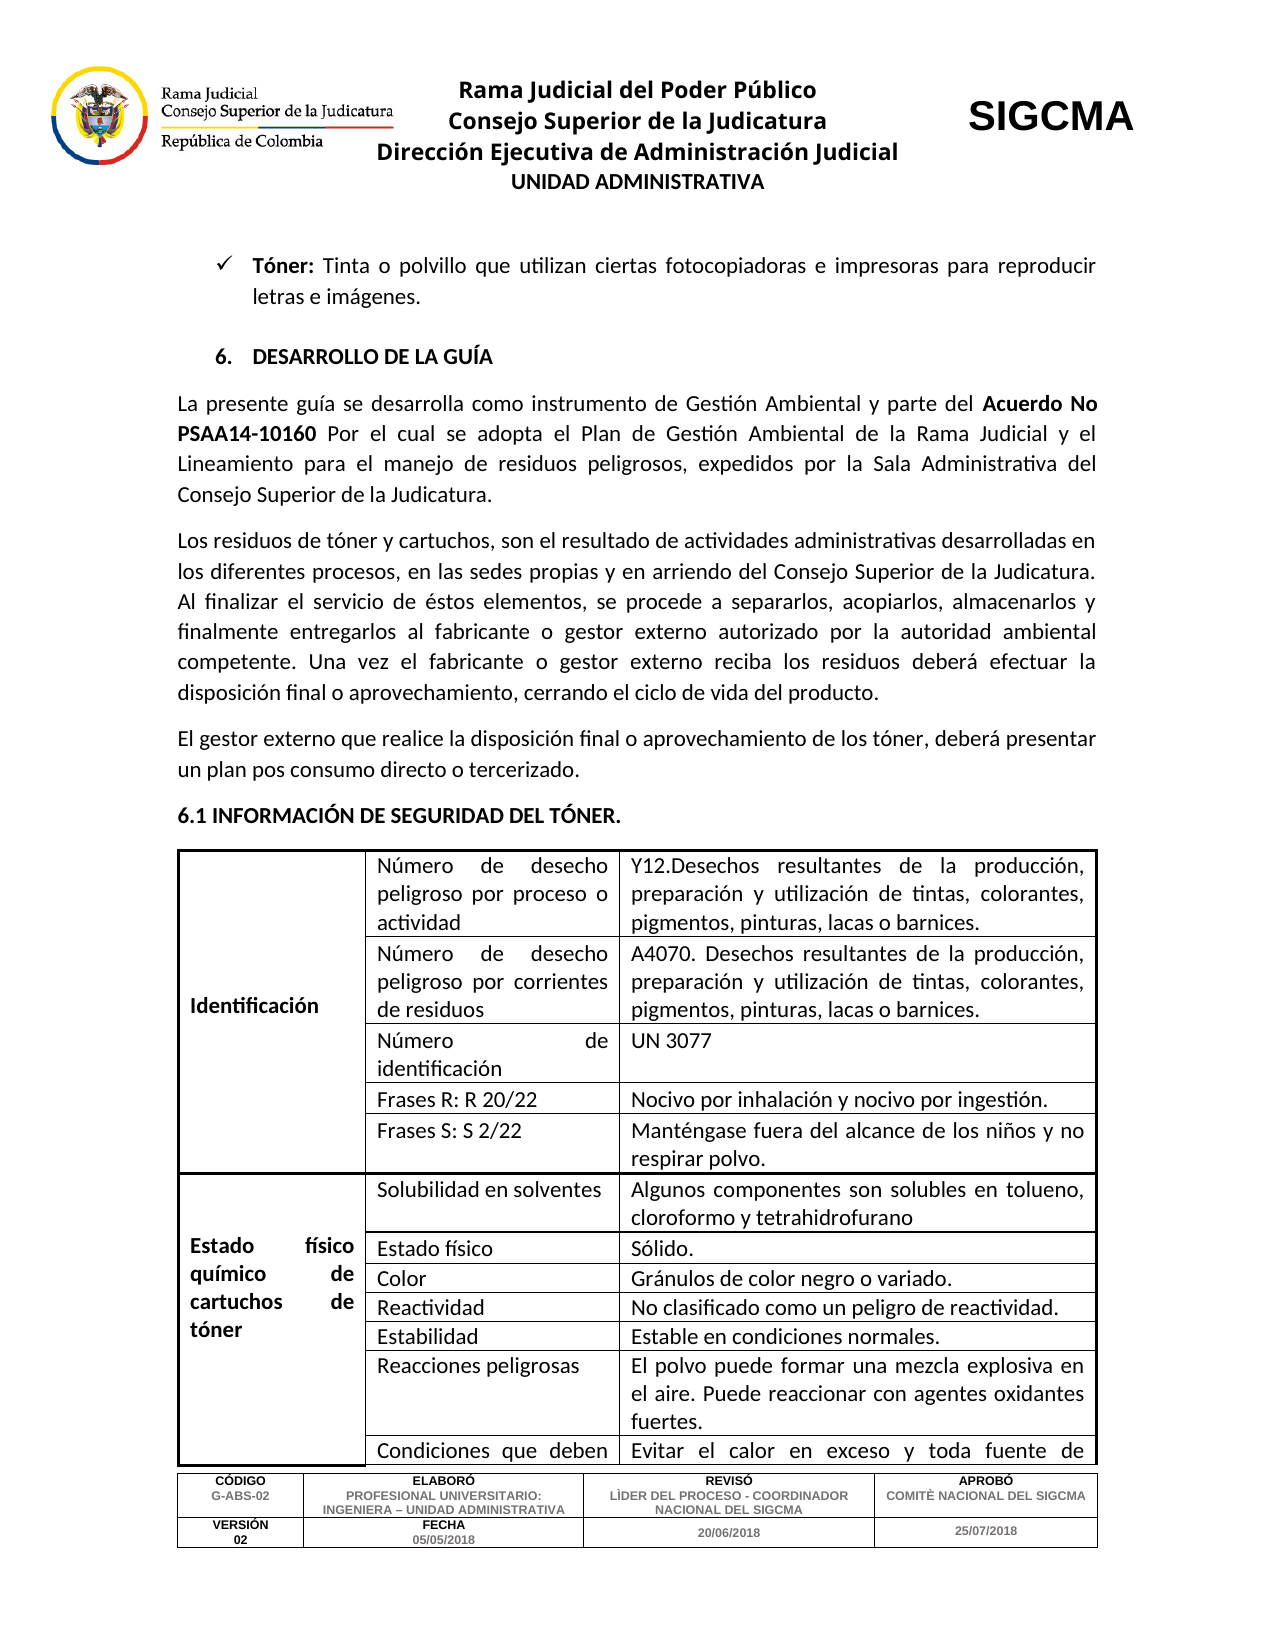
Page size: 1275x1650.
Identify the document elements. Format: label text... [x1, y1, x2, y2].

text El gestor externo que realice la disposición final o aprovechamiento de los tóner, deberá presentar un plan pos consumo directo o tercerizado. [177, 724, 1098, 783]
table_cell Algunos componentes son solubles en tolueno, cloroformo y tetrahidrofurano [620, 1175, 1095, 1231]
table_cell Estable en condiciones normales. [620, 1322, 1095, 1350]
table_cell Frases S: S 2/22 [366, 1114, 619, 1172]
table_cell Estado físico químico de cartuchos de tóner [180, 1175, 365, 1464]
table_cell El polvo puede formar una mezcla explosiva en el aire. Puede reaccionar con agentes oxidantes fuertes. [620, 1351, 1095, 1435]
table_cell Solubilidad en solventes [366, 1175, 619, 1231]
table_cell Frases R: R 20/22 [366, 1083, 619, 1113]
table_cell Condiciones que deben evitarse [366, 1436, 619, 1464]
table_header Número de desecho peligroso por proceso o actividad [366, 852, 619, 936]
text 6.1 INFORMACIÓN DE SEGURIDAD DEL TÓNER. [177, 802, 1098, 829]
table_cell Número de desecho peligroso por corrientes de residuos [366, 937, 619, 1023]
table_cell Estabilidad [366, 1322, 619, 1350]
table_header Y12.Desechos resultantes de la producción, preparación y utilización de tintas, colorantes, pigmentos, pinturas, lacas o barnices. [620, 852, 1095, 936]
table_cell A4070. Desechos resultantes de la producción, preparación y utilización de tintas, colorantes, pigmentos, pinturas, lacas o barnices. [620, 937, 1095, 1023]
table_cell Nocivo por inhalación y nocivo por ingestión. [620, 1083, 1095, 1113]
table_cell Sólido. [620, 1233, 1095, 1263]
table_cell Color [366, 1264, 619, 1292]
table_header Identificación [180, 852, 365, 1172]
list DESARROLLO DE LA GUÍA [215, 342, 1098, 370]
table_cell No clasificado como un peligro de reactividad. [620, 1293, 1095, 1321]
table_cell Número de identificación [366, 1024, 619, 1082]
table_cell Estado físico [366, 1233, 619, 1263]
table_cell Gránulos de color negro o variado. [620, 1264, 1095, 1292]
table_cell Evitar el calor en exceso y toda fuente de ignición. [620, 1436, 1095, 1464]
text Los residuos de tóner y cartuchos, son el resultado de actividades administrativas desarrolladas en los diferentes procesos, en las sedes propias y en arriendo del Consejo Superior de la Judicatura. Al finalizar el servicio de éstos elementos, se procede a separarlos, acopiarlos, almacenarlos y finalmente entregarlos al fabricante o gestor externo autorizado por la autoridad ambiental competente. Una vez el fabricante o gestor externo reciba los residuos deberá efectuar la disposición final o aprovechamiento, cerrando el ciclo de vida del producto. [177, 527, 1098, 706]
table_cell Manténgase fuera del alcance de los niños y no respirar polvo. [620, 1114, 1095, 1172]
table_cell Reactividad [366, 1293, 619, 1321]
table_cell UN 3077 [620, 1024, 1095, 1082]
table_cell Reacciones peligrosas [366, 1351, 619, 1435]
text La presente guía se desarrolla como instrumento de Gestión Ambiental y parte del Acuerdo No PSAA14-10160 Por el cual se adopta el Plan de Gestión Ambiental de la Rama Judicial y el Lineamiento para el manejo de residuos peligrosos, expedidos por la Sala Administrativa del Consejo Superior de la Judicatura. [177, 389, 1098, 508]
picture [43, 57, 401, 175]
list Tóner: Tinta o polvillo que utilizan ciertas fotocopiadoras e impresoras para reproducir letras e imágenes. [215, 252, 1098, 310]
